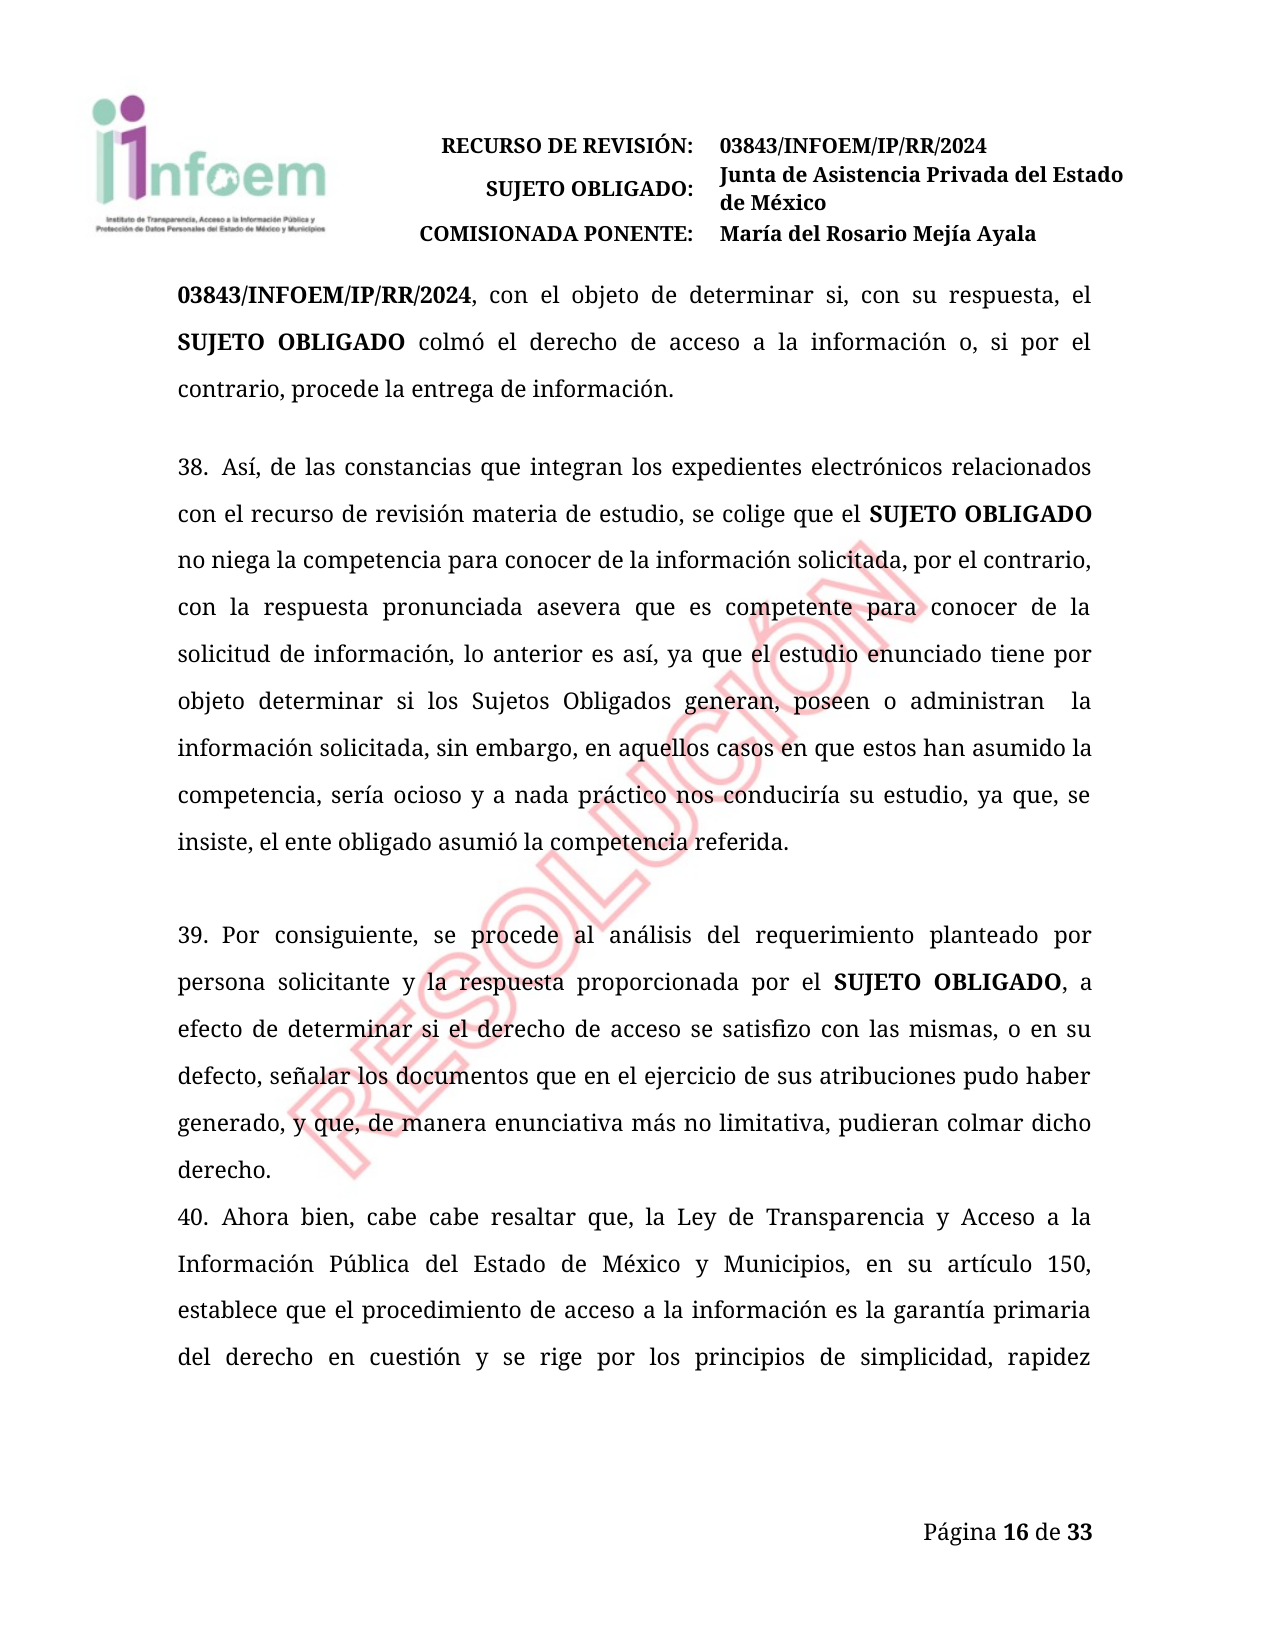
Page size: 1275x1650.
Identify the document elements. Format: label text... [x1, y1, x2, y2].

picture [0, 37, 1207, 1638]
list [177, 1201, 1092, 1373]
list Por consiguiente, se procede al análisis del requerimiento planteado por persona solicitante y la respuesta proporcionada por el SUJETO OBLIGADO, a efecto de determinar si el derecho de acceso se satisfizo con las mismas, o en su defecto, señalar los documentos que en el ejercicio de sus atribuciones pudo haber generado, y que, de manera enunciativa más no limitativa, pudieran colmar dicho derecho. [177, 919, 1092, 1185]
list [177, 279, 1092, 404]
list Así, de las constancias que integran los expedientes electrónicos relacionados con el recurso de revisión materia de estudio, se colige que el SUJETO OBLIGADO no niega la competencia para conocer de la información solicitada, por el contrario, con la respuesta pronunciada asevera que es competente para conocer de la solicitud de información, lo anterior es así, ya que el estudio enunciado tiene por objeto determinar si los Sujetos Obligados generan, poseen o administran la información solicitada, sin embargo, en aquellos casos en que estos han asumido la competencia, sería ocioso y a nada práctico nos conduciría su estudio, ya que, se insiste, el ente obligado asumió la competencia referida. [177, 451, 1092, 857]
